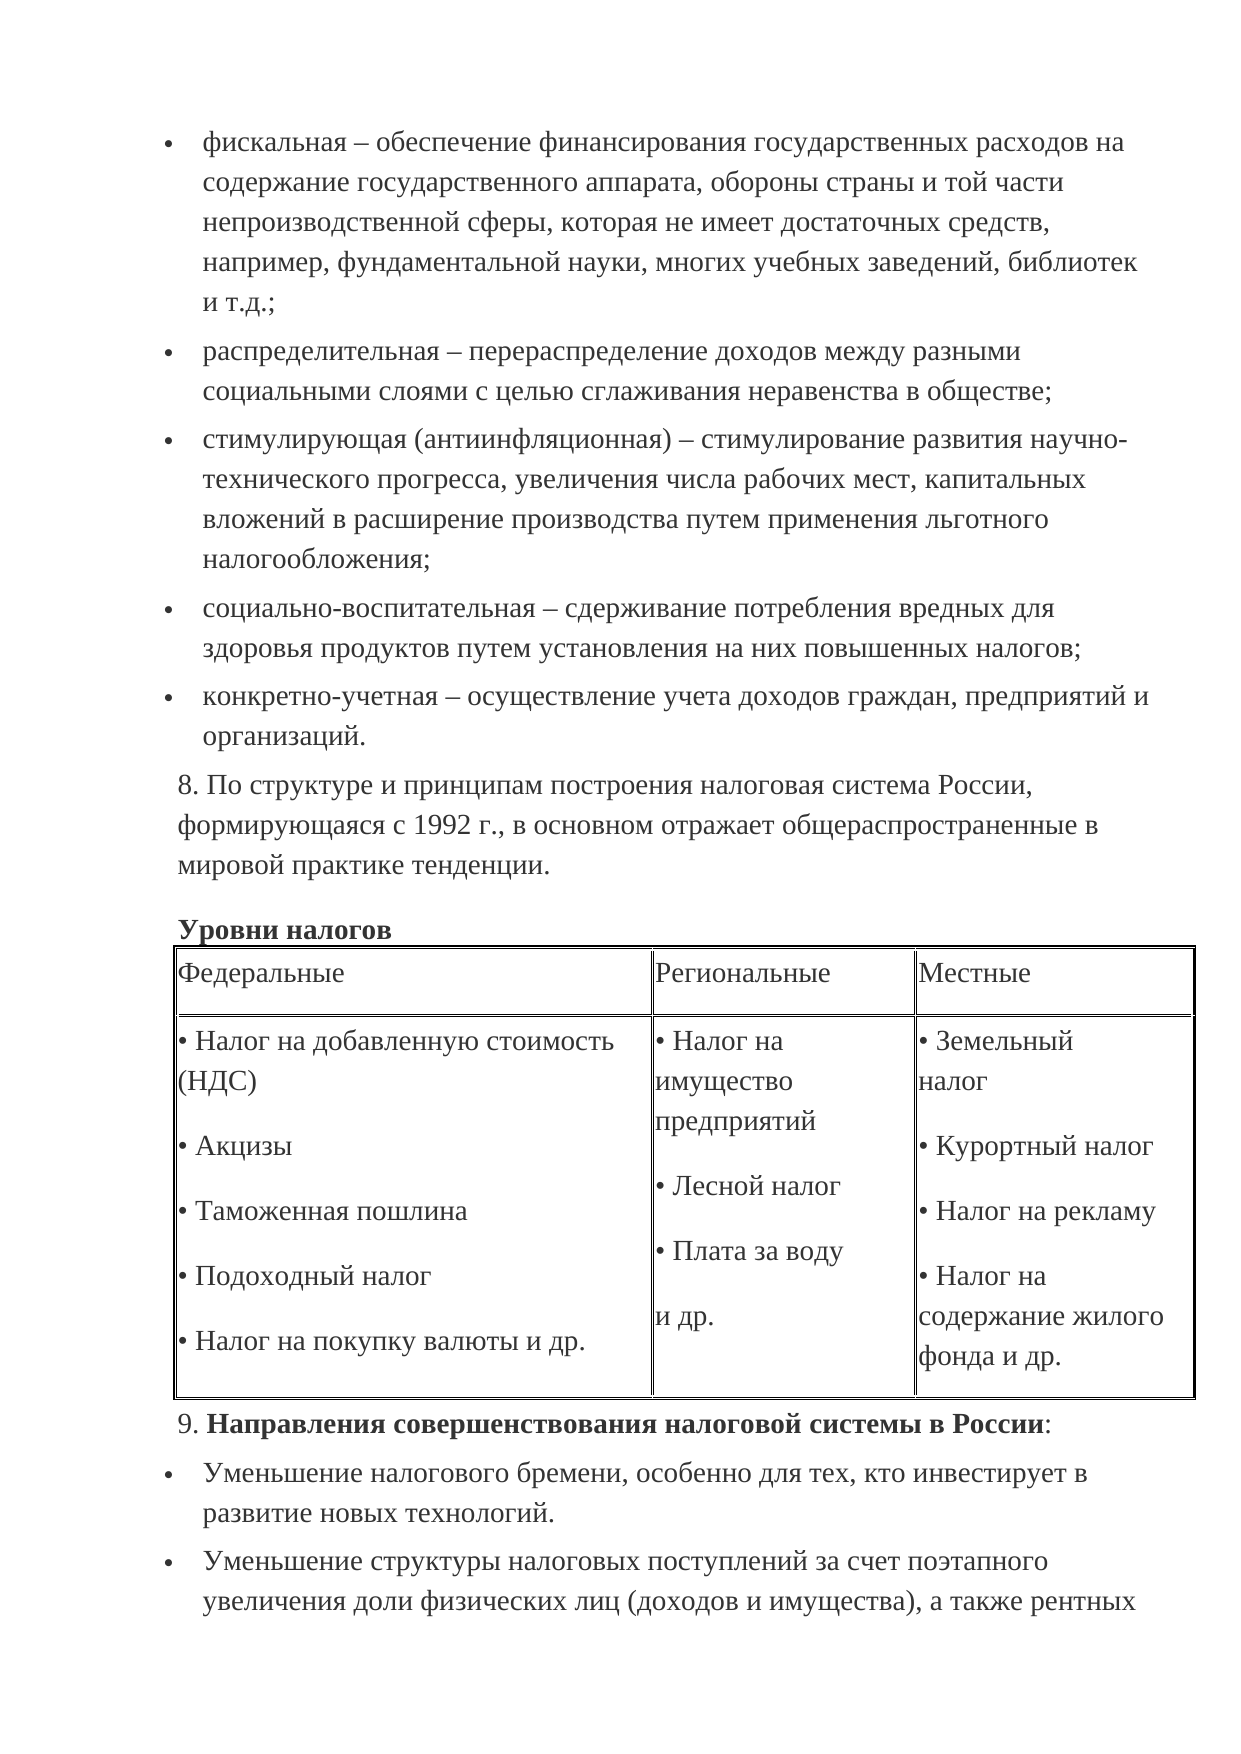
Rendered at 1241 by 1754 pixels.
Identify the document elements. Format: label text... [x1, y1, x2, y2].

table_cell • Земельный налог • Курортный налог • Налог на рекламу • Налог на содержание жилого фонда и др. [916, 1014, 1194, 1397]
list Уменьшение налогового бремени, особенно для тех, кто инвестирует в развитие новых технологий. [165, 1448, 1156, 1528]
list стимулирующая (антиинфляционная) – стимулирование развития научно-технического прогресса, увеличения числа рабочих мест, капитальных вложений в расширение производства путем применения льготного налогообложения; [165, 415, 1156, 575]
table_header Федеральные [177, 949, 653, 1013]
text 9. Направления совершенствования налоговой системы в России: [177, 1400, 1181, 1440]
text Уровни налогов [177, 905, 1181, 945]
table_header Местные [916, 949, 1193, 1013]
table_cell • Налог на добавленную стоимость (НДС) • Акцизы • Таможенная пошлина • Подоходный налог • Налог на покупку валюты и др. [177, 1014, 653, 1397]
list социально-воспитательная – сдерживание потребления вредных для здоровья продуктов путем установления на них повышенных налогов; [165, 583, 1156, 663]
list конкретно-учетная – осуществление учета доходов граждан, предприятий и организаций. [165, 672, 1156, 752]
table_header Региональные [653, 949, 916, 1013]
list фискальная – обеспечение финансирования государственных расходов на содержание государственного аппарата, обороны страны и той части непроизводственной сферы, которая не имеет достаточных средств, например, фундаментальной науки, многих учебных заведений, библиотек и т.д.; [165, 118, 1156, 318]
list распределительная – перераспределение доходов между разными социальными слоями с целью сглаживания неравенства в обществе; [165, 327, 1156, 407]
table_cell • Налог на имущество предприятий • Лесной налог • Плата за воду и др. [653, 1017, 916, 1397]
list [165, 1537, 1156, 1617]
text 8. По структуре и принципам построения налоговая система России, формирующаяся с 1992 г., в основном отражает общераспространенные в мировой практике тенденции. [177, 760, 1181, 880]
